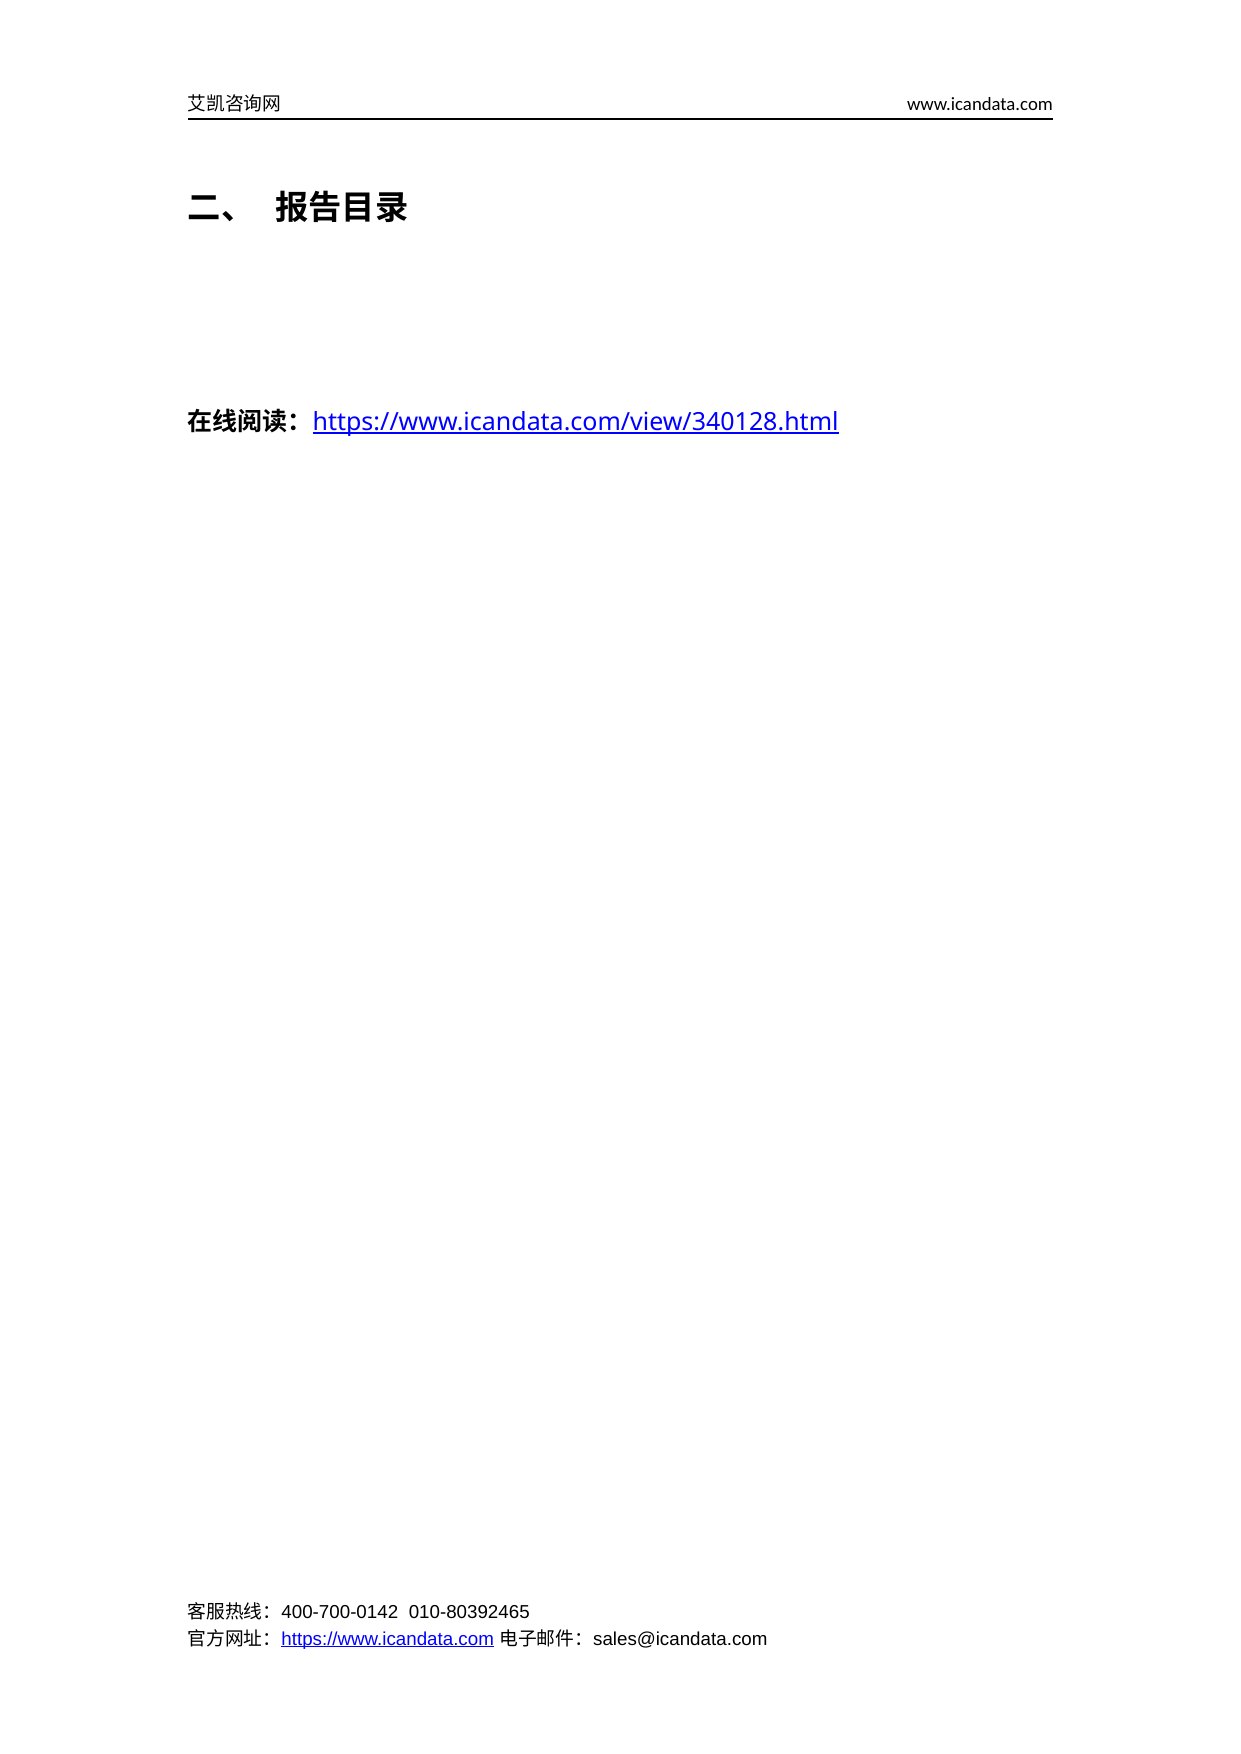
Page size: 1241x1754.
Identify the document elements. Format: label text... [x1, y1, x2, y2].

text 在线阅读：https://www.icandata.com/view/340128.html [187, 387, 1053, 452]
subtitle 报告目录 [187, 172, 1053, 237]
